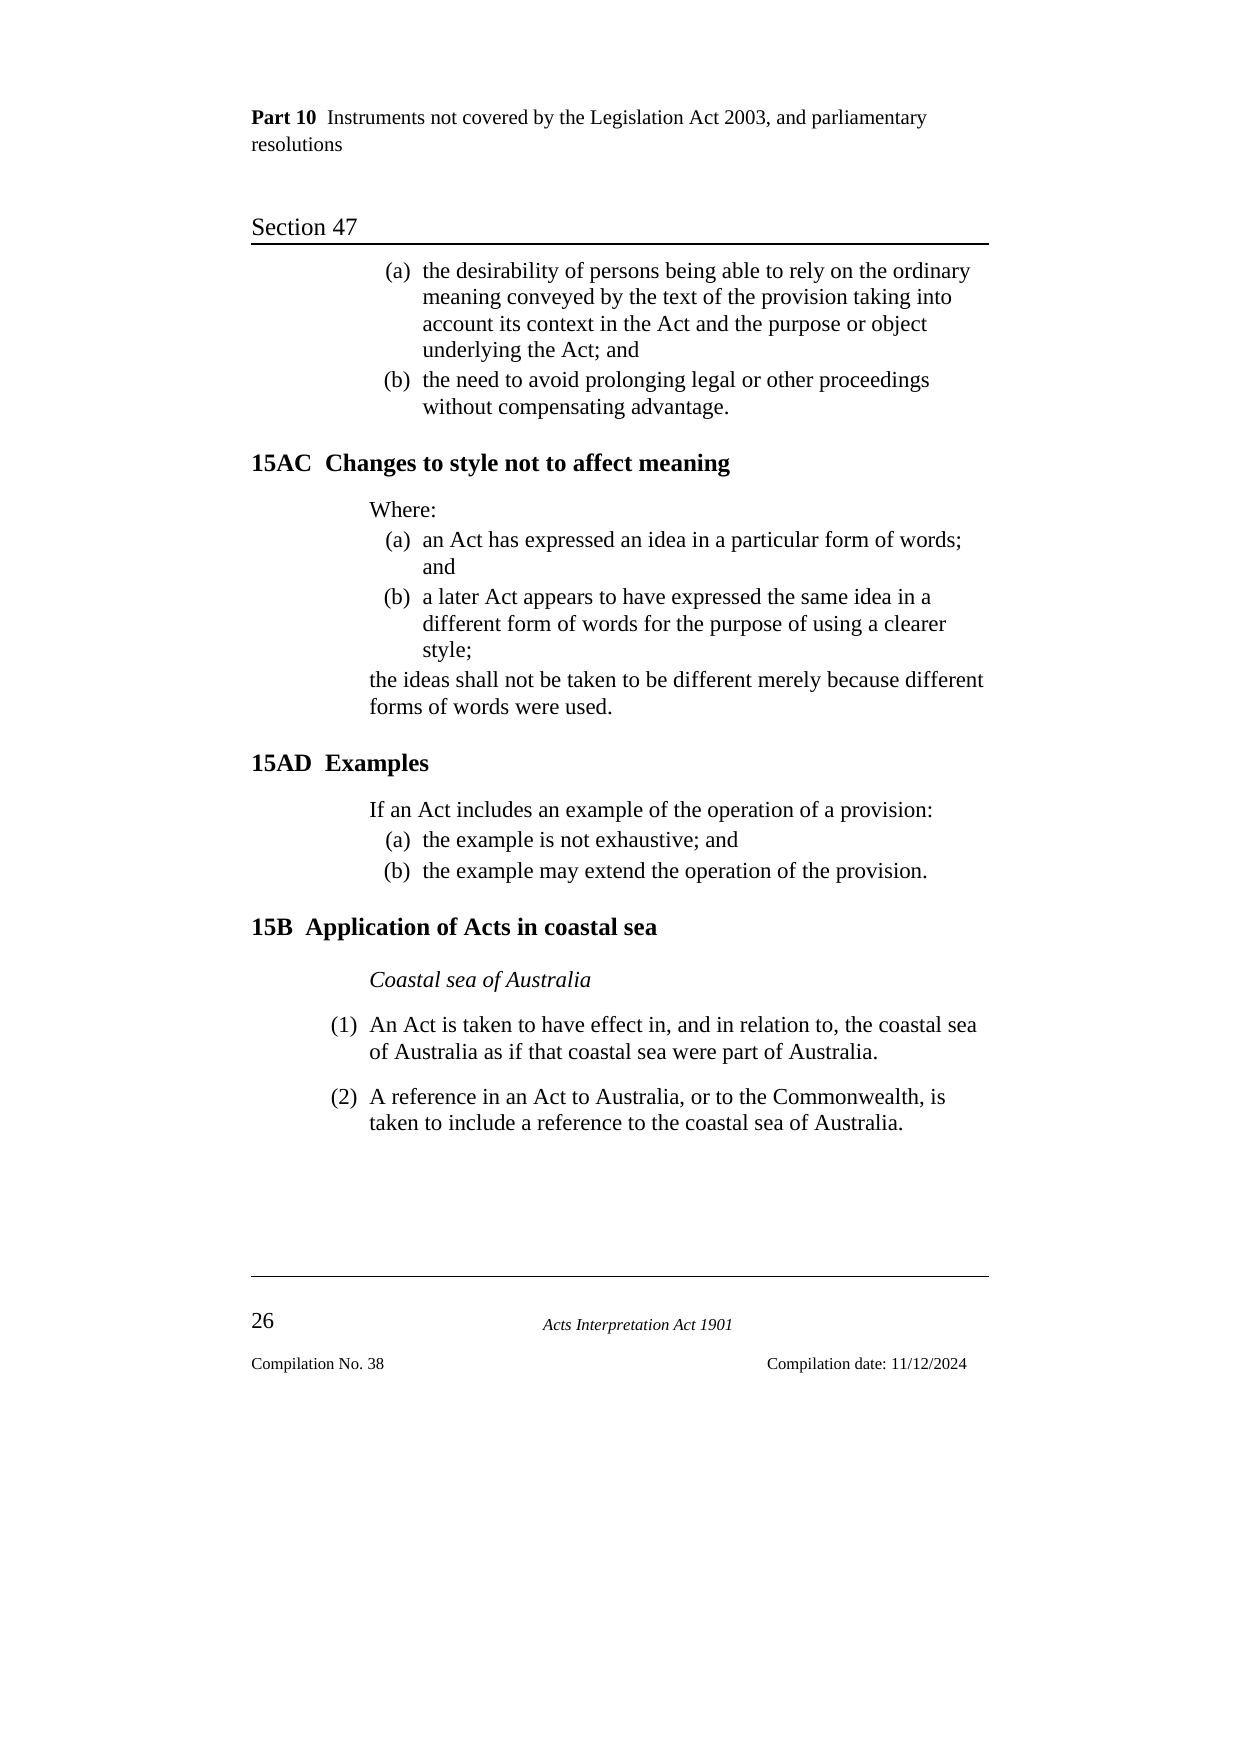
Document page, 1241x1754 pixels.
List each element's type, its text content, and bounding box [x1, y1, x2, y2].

text the ideas shall not be taken to be different merely because different forms of words were used. [369, 667, 989, 719]
text Coastal sea of Australia [369, 966, 989, 993]
text (1) An Act is taken to have effect in, and in relation to, the coastal sea of Australia as if that coastal sea were part of Australia. [251, 1011, 989, 1064]
text (2) A reference in an Act to Australia, or to the Commonwealth, is taken to include a reference to the coastal sea of Australia. [251, 1083, 989, 1136]
text Where: [251, 496, 989, 522]
text 15AD Examples [251, 748, 989, 777]
text If an Act includes an example of the operation of a provision: [251, 796, 989, 822]
text (a) the example is not exhaustive; and [251, 826, 989, 853]
text 15AC Changes to style not to affect meaning [251, 448, 989, 477]
text (a) the desirability of persons being able to rely on the ordinary meaning conveyed by the text of the provision taking into account its context in the Act and the purpose or object underlying the Act; and [251, 257, 989, 362]
text (a) an Act has expressed an idea in a particular form of words; and [251, 526, 989, 579]
text (b) the need to avoid prolonging legal or other proceedings without compensating advantage. [251, 367, 989, 419]
text (b) a later Act appears to have expressed the same idea in a different form of words for the purpose of using a clearer style; [251, 583, 989, 662]
text 15B Application of Acts in coastal sea [251, 912, 989, 941]
text (b) the example may extend the operation of the provision. [251, 857, 989, 883]
